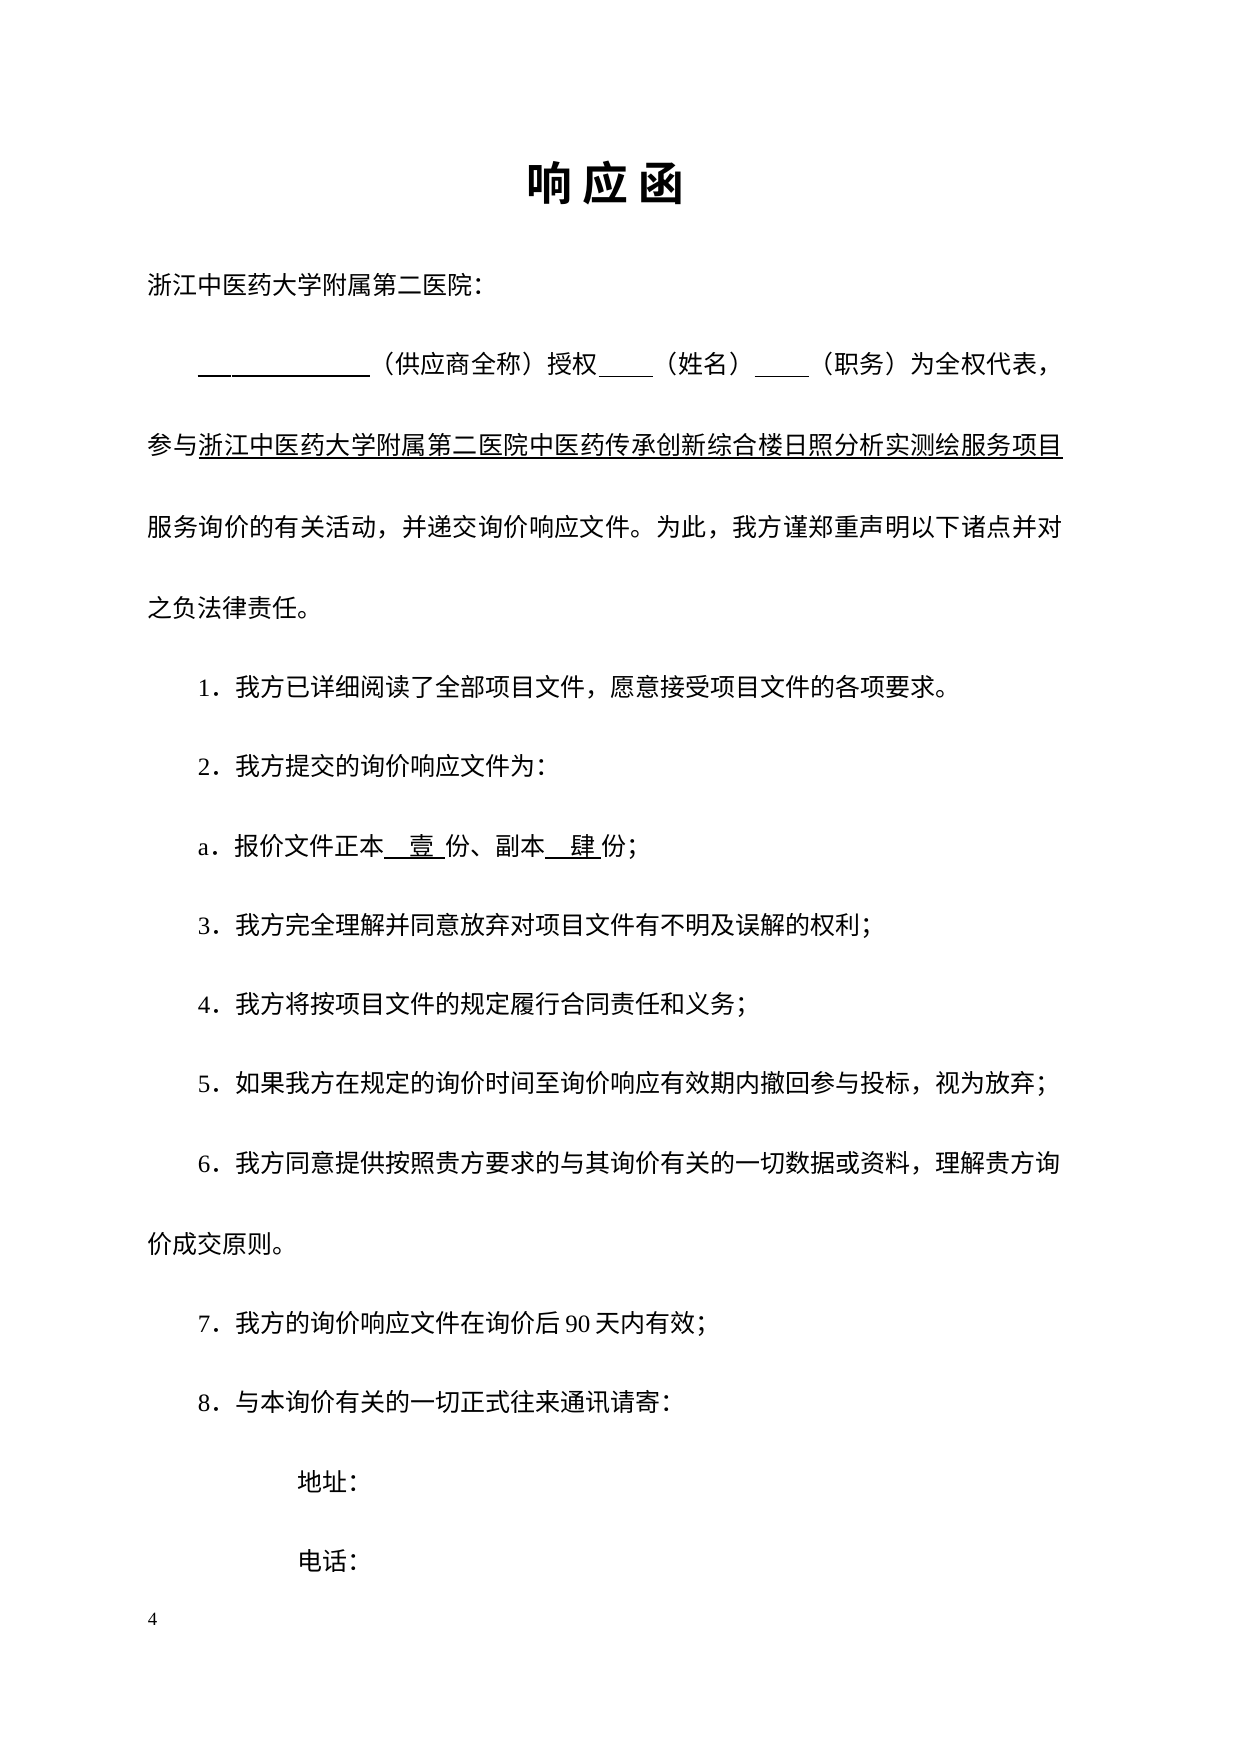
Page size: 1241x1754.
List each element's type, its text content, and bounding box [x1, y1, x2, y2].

text 3．我方完全理解并同意放弃对项目文件有不明及误解的权利； [148, 891, 1063, 956]
text 地址： [148, 1448, 1063, 1513]
text 浙江中医药大学附属第二医院： [148, 251, 1063, 316]
text 2．我方提交的询价响应文件为： [148, 732, 1063, 797]
text 电话： [148, 1527, 1063, 1592]
text 1．我方已详细阅读了全部项目文件，愿意接受项目文件的各项要求。 [148, 653, 1063, 718]
text （供应商全称）授权 （姓名） （职务）为全权代表，参与浙江中医药大学附属第二医院中医药传承创新综合楼日照分析实测绘服务项目服务询价的有关活动，并递交询价响应文件。为此，我方谨郑重声明以下诸点并对之负法律责任。 [148, 330, 1063, 639]
text a．报价文件正本 壹 份、副本 肆 份； [148, 812, 1063, 877]
text 5．如果我方在规定的询价时间至询价响应有效期内撤回参与投标，视为放弃； [148, 1049, 1063, 1114]
text 6．我方同意提供按照贵方要求的与其询价有关的一切数据或资料，理解贵方询价成交原则。 [148, 1129, 1063, 1275]
text 8．与本询价有关的一切正式往来通讯请寄： [148, 1368, 1063, 1433]
text 响 应 函 [148, 132, 1063, 229]
text 7．我方的询价响应文件在询价后90天内有效； [148, 1289, 1063, 1354]
text 4．我方将按项目文件的规定履行合同责任和义务； [148, 970, 1063, 1035]
